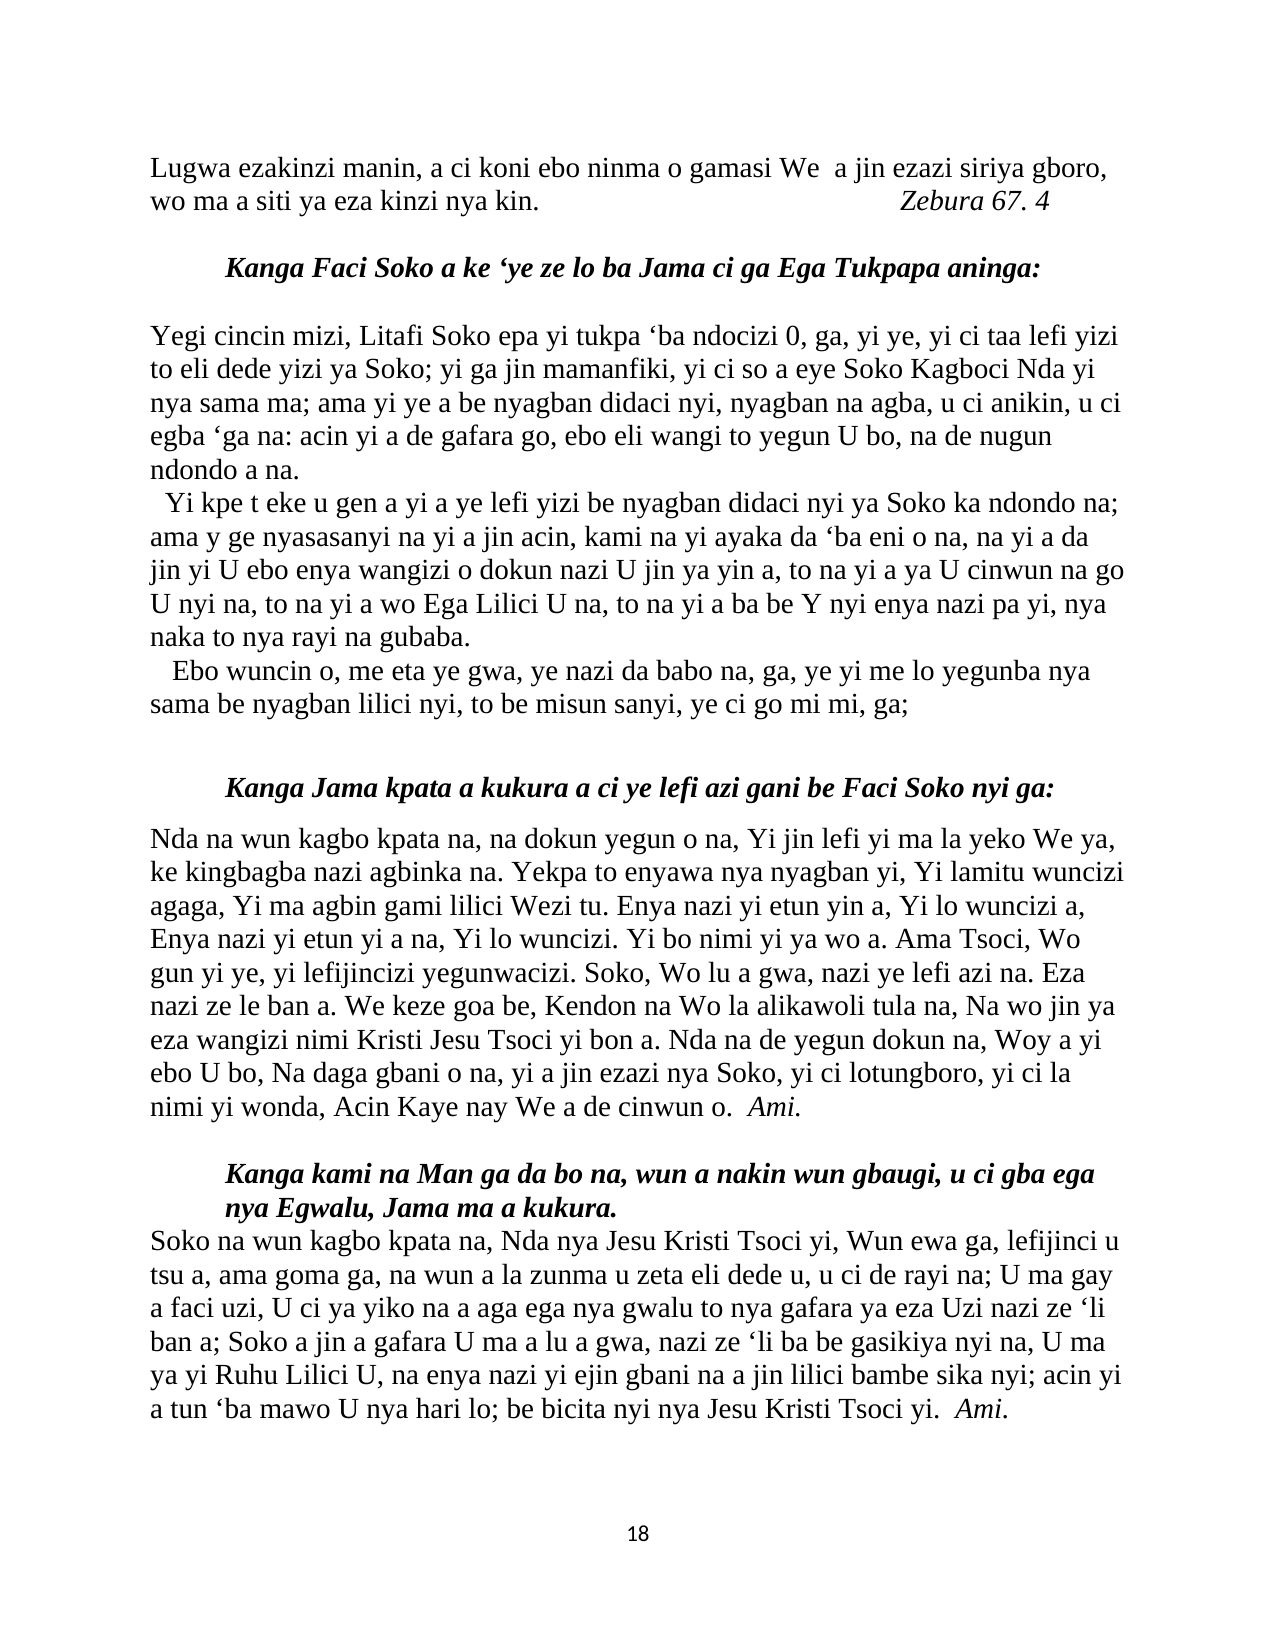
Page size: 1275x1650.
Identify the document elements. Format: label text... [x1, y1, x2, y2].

text Soko na wun kagbo kpata na, Nda nya Jesu Kristi Tsoci yi, Wun ewa ga, lefijinci u tsu a, ama goma ga, na wun a la zunma u zeta eli dede u, u ci de rayi na; U ma gay a faci uzi, U ci ya yiko na a aga ega nya gwalu to nya gafara ya eza Uzi nazi ze ‘li ban a; Soko a jin a gafara U ma a lu a gwa, nazi ze ‘li ba be gasikiya nyi na, U ma ya yi Ruhu Lilici U, na enya nazi yi ejin gbani na a jin lilici bambe sika nyi; acin yi a tun ‘ba mawo U nya hari lo; be bicita nyi nya Jesu Kristi Tsoci yi. Ami. [150, 1223, 1125, 1424]
text Ebo wuncin o, me eta ye gwa, ye nazi da babo na, ga, ye yi me lo yegunba nya sama be nyagban lilici nyi, to be misun sanyi, ye ci go mi mi, ga; [150, 653, 1125, 720]
text Nda na wun kagbo kpata na, na dokun yegun o na, Yi jin lefi yi ma la yeko We ya, ke kingbagba nazi agbinka na. Yekpa to enyawa nya nyagban yi, Yi lamitu wuncizi agaga, Yi ma agbin gami lilici Wezi tu. Enya nazi yi etun yin a, Yi lo wuncizi a, Enya nazi yi etun yi a na, Yi lo wuncizi. Yi bo nimi yi ya wo a. Ama Tsoci, Wo gun yi ye, yi lefijincizi yegunwacizi. Soko, Wo lu a gwa, nazi ye lefi azi na. Eza nazi ze le ban a. We keze goa be, Kendon na Wo la alikawoli tula na, Na wo jin ya eza wangizi nimi Kristi Jesu Tsoci yi bon a. Nda na de yegun dokun na, Woy a yi ebo U bo, Na daga gbani o na, yi a jin ezazi nya Soko, yi ci lotungboro, yi ci la nimi yi wonda, Acin Kaye nay We a de cinwun o. Ami. [150, 821, 1125, 1123]
text Yi kpe t eke u gen a yi a ye lefi yizi be nyagban didaci nyi ya Soko ka ndondo na; ama y ge nyasasanyi na yi a jin acin, kami na yi ayaka da ‘ba eni o na, na yi a da jin yi U ebo enya wangizi o dokun nazi U jin ya yin a, to na yi a ya U cinwun na go U nyi na, to na yi a wo Ega Lilici U na, to na yi a ba be Y nyi enya nazi pa yi, nya naka to nya rayi na gubaba. [150, 485, 1125, 653]
text Yegi cincin mizi, Litafi Soko epa yi tukpa ‘ba ndocizi 0, ga, yi ye, yi ci taa lefi yizi to eli dede yizi ya Soko; yi ga jin mamanfiki, yi ci so a eye Soko Kagboci Nda yi nya sama ma; ama yi ye a be nyagban didaci nyi, nyagban na agba, u ci anikin, u ci egba ‘ga na: acin yi a de gafara go, ebo eli wangi to yegun U bo, na de nugun ndondo a na. [150, 318, 1125, 485]
text Lugwa ezakinzi manin, a ci koni ebo ninma o gamasi We a jin ezazi siriya gboro, wo ma a siti ya eza kinzi nya kin. Zebura 67. 4 [150, 150, 1125, 217]
text Kanga Jama kpata a kukura a ci ye lefi azi gani be Faci Soko nyi ga: [150, 771, 1125, 804]
text Kanga kami na Man ga da bo na, wun a nakin wun gbaugi, u ci gba ega nya Egwalu, Jama ma a kukura. [225, 1156, 1125, 1223]
text Kanga Faci Soko a ke ‘ye ze lo ba Jama ci ga Ega Tukpapa aninga: [150, 251, 1125, 284]
